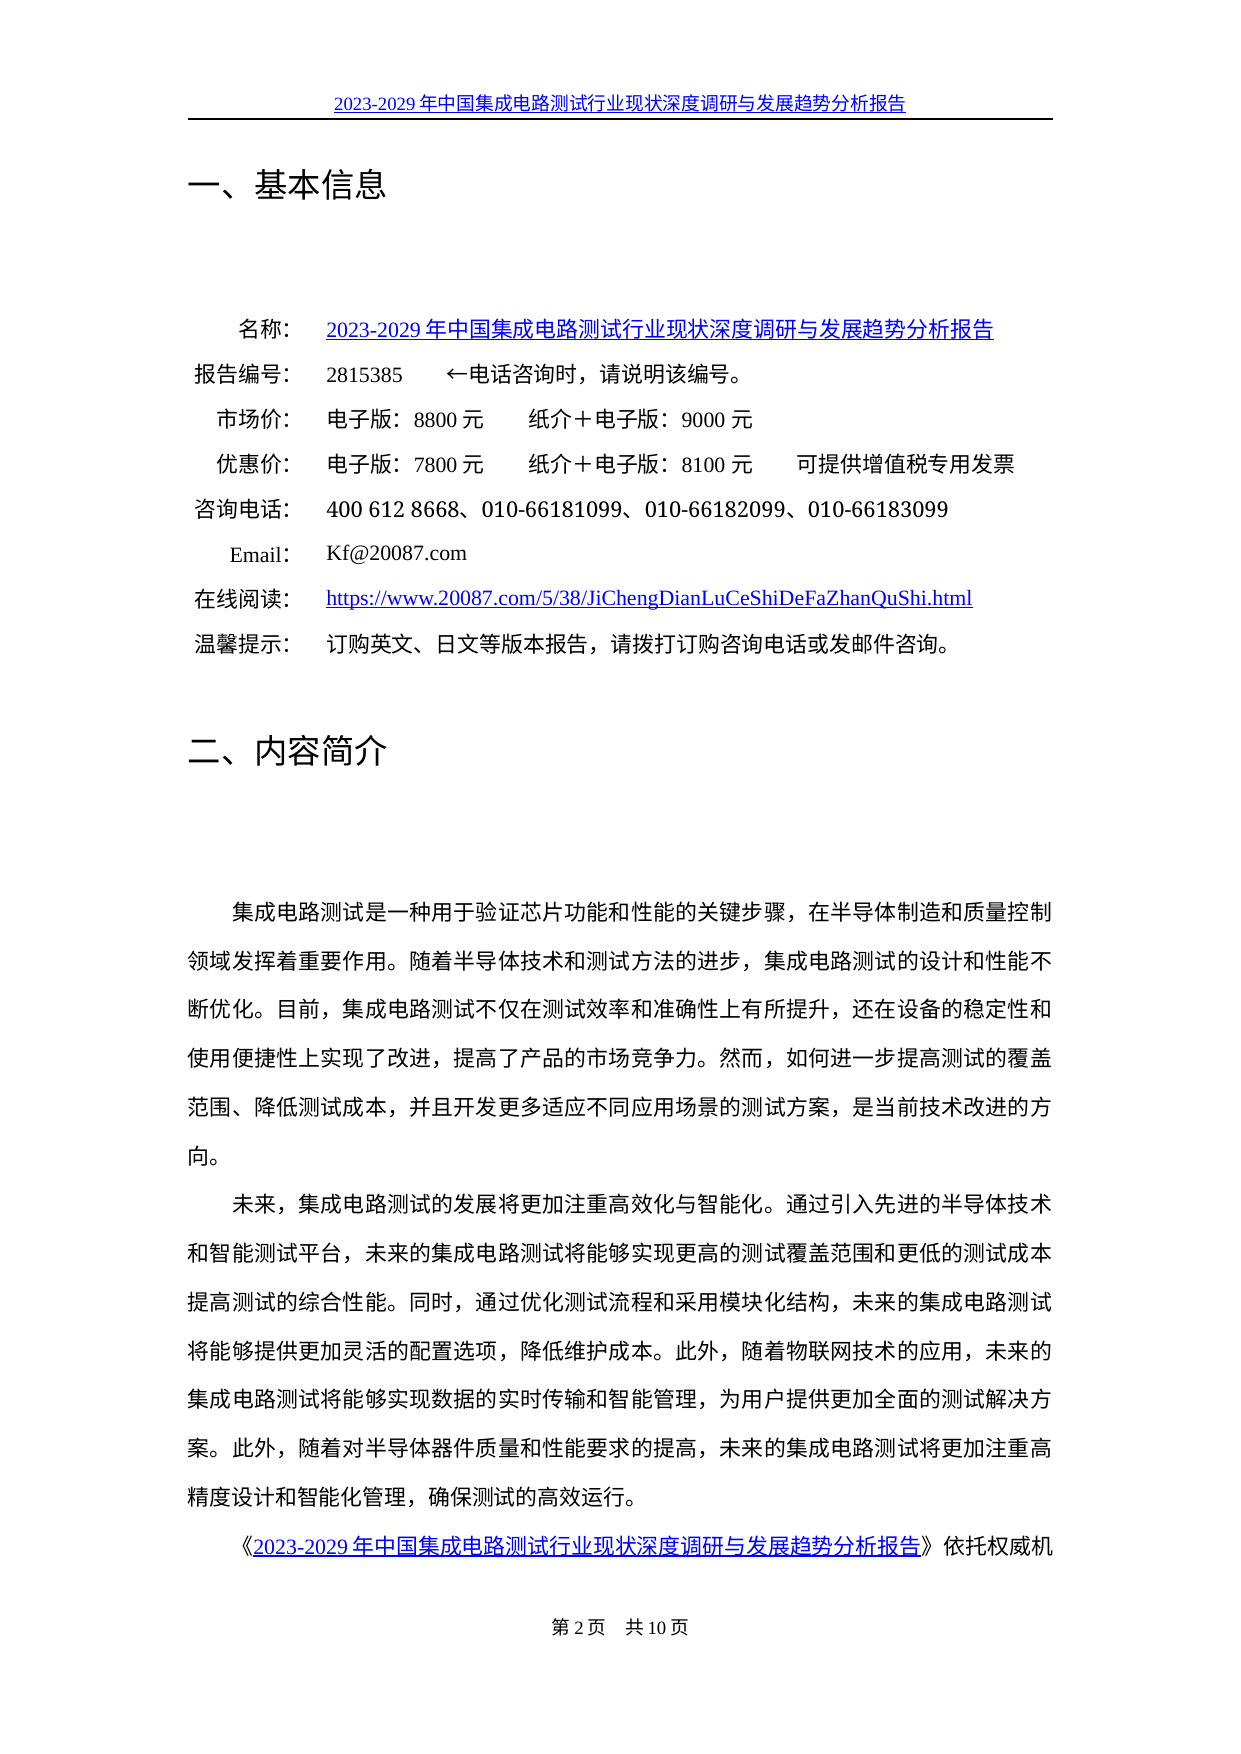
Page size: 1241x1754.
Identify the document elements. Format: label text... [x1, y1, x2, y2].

table_header 2023-2029年中国集成电路测试行业现状深度调研与发展趋势分析报告 [315, 312, 1073, 357]
table_cell Kf@20087.com [315, 537, 1073, 582]
table_cell 在线阅读： [167, 582, 315, 627]
table_cell 报告编号： [167, 357, 315, 402]
table_cell 温馨提示： [167, 627, 315, 672]
title 二、内容简介 [187, 717, 1053, 782]
title 一、基本信息 [187, 150, 1053, 215]
table_cell 电子版：7800 元 纸介＋电子版：8100 元 可提供增值税专用发票 [315, 447, 1073, 492]
table_cell 优惠价： [167, 447, 315, 492]
table_cell 市场价： [167, 402, 315, 447]
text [187, 894, 1053, 1561]
table_cell 电子版：8800 元 纸介＋电子版：9000 元 [315, 402, 1073, 447]
table_cell 咨询电话： [167, 492, 315, 537]
table_cell 订购英文、日文等版本报告，请拨打订购咨询电话或发邮件咨询。 [315, 627, 1073, 672]
table_cell 2815385 ←电话咨询时，请说明该编号。 [315, 357, 1073, 402]
table_cell Email： [167, 537, 315, 582]
table_cell 400 612 8668、010-66181099、010-66182099、010-66183099 [315, 492, 1073, 537]
table_header 名称： [167, 312, 315, 357]
table_cell [315, 582, 1073, 627]
